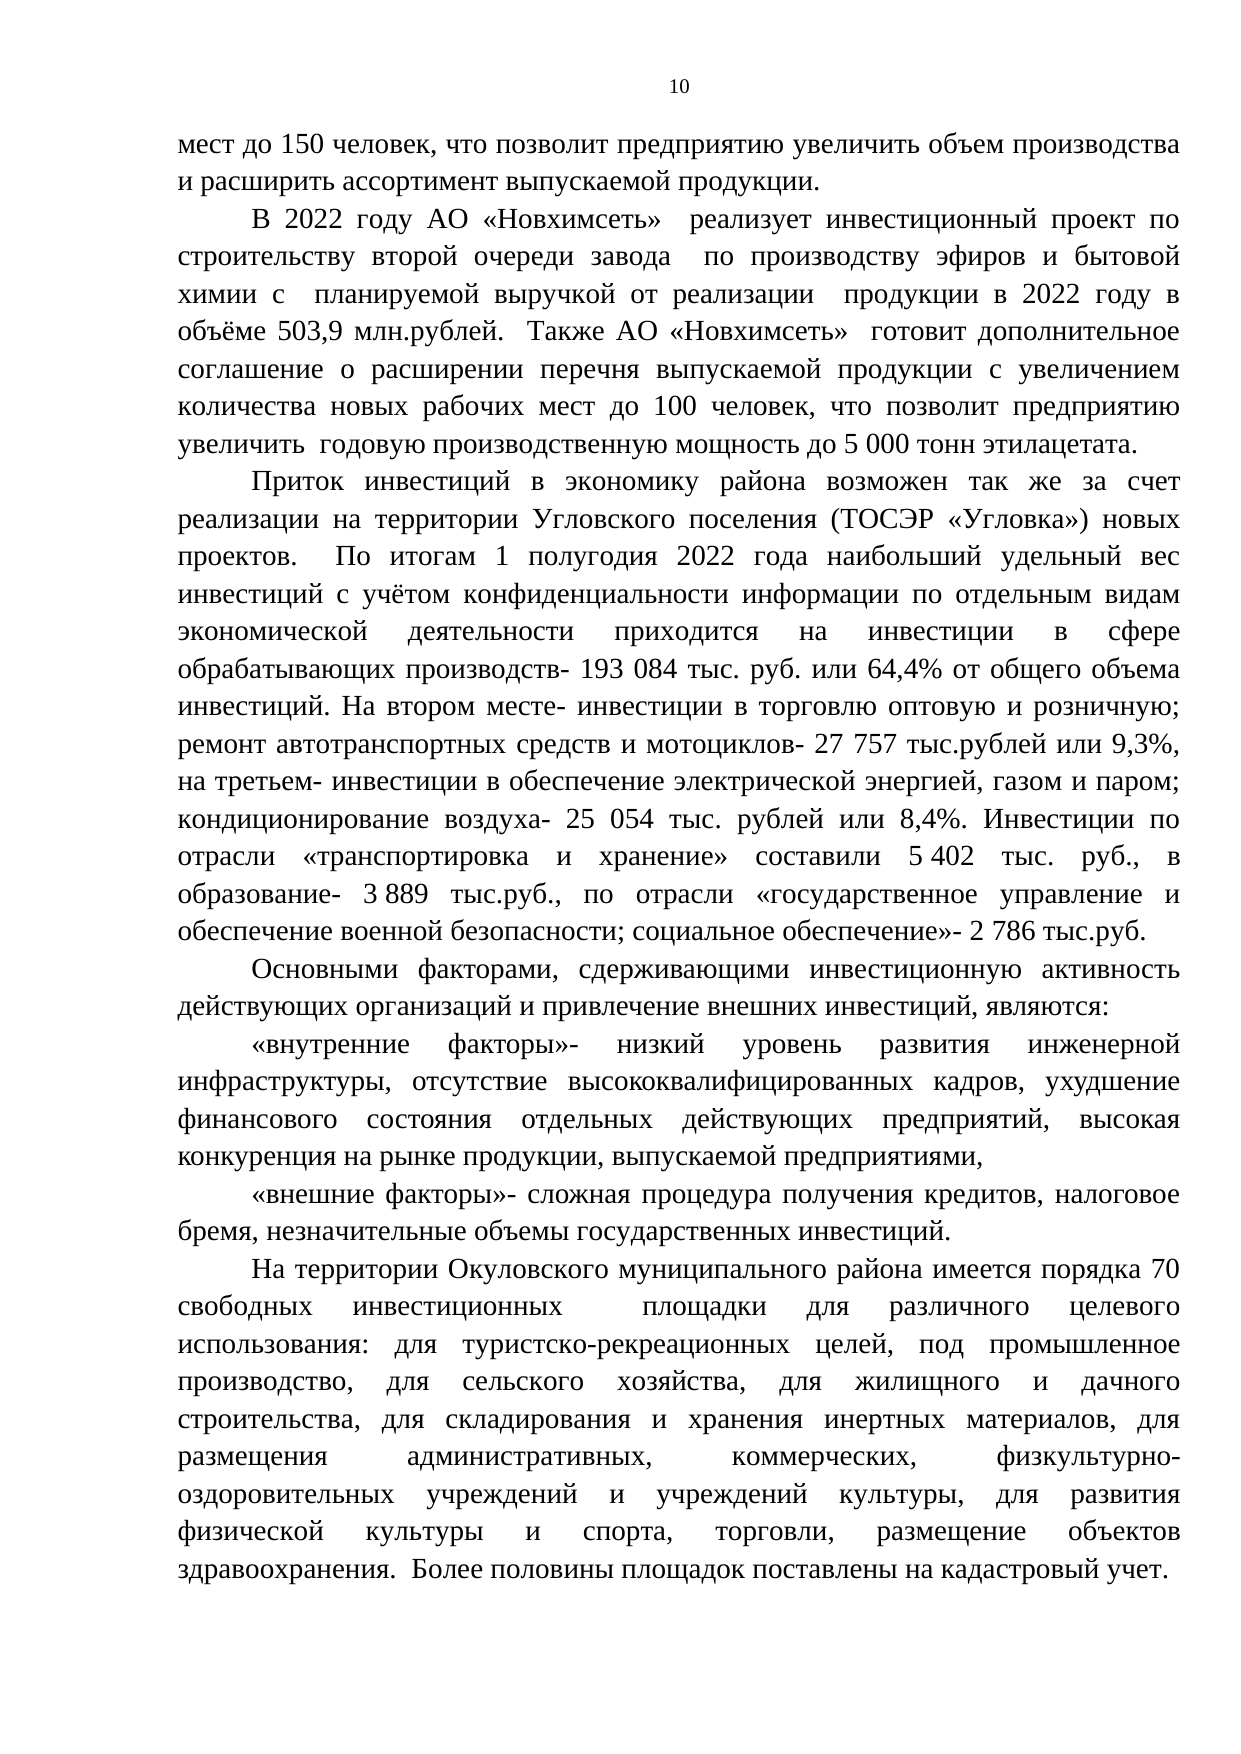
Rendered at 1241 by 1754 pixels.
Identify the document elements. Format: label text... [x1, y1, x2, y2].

text «внутренние факторы»- низкий уровень развития инженерной инфраструктуры, отсутствие высококвалифицированных кадров, ухудшение финансового состояния отдельных действующих предприятий, высокая конкуренция на рынке продукции, выпускаемой предприятиями, [177, 1022, 1181, 1172]
text В 2022 году АО «Новхимсеть» реализует инвестиционный проект по строительству второй очереди завода по производству эфиров и бытовой химии с планируемой выручкой от реализации продукции в 2022 году в объёме 503,9 млн.рублей. Также АО «Новхимсеть» готовит дополнительное соглашение о расширении перечня выпускаемой продукции с увеличением количества новых рабочих мест до 100 человек, что позволит предприятию увеличить годовую производственную мощность до 5 000 тонн этилацетата. [177, 197, 1181, 459]
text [177, 122, 1181, 197]
text На территории Окуловского муниципального района имеется порядка 70 свободных инвестиционных площадки для различного целевого использования: для туристско-рекреационных целей, под промышленное производство, для сельского хозяйства, для жилищного и дачного строительства, для складирования и хранения инертных материалов, для размещения административных, коммерческих, физкультурно-оздоровительных учреждений и учреждений культуры, для развития физической культуры и спорта, торговли, размещение объектов здравоохранения. Более половины площадок поставлены на кадастровый учет. [177, 1247, 1181, 1584]
text «внешние факторы»- сложная процедура получения кредитов, налоговое бремя, незначительные объемы государственных инвестиций. [177, 1172, 1181, 1247]
text Основными факторами, сдерживающими инвестиционную активность действующих организаций и привлечение внешних инвестиций, являются: [177, 947, 1181, 1022]
text Приток инвестиций в экономику района возможен так же за счет реализации на территории Угловского поселения (ТОСЭР «Угловка») новых проектов. По итогам 1 полугодия 2022 года наибольший удельный вес инвестиций с учётом конфиденциальности информации по отдельным видам экономической деятельности приходится на инвестиции в сфере обрабатывающих производств- 193 084 тыс. руб. или 64,4% от общего объема инвестиций. На втором месте- инвестиции в торговлю оптовую и розничную; ремонт автотранспортных средств и мотоциклов- 27 757 тыс.рублей или 9,3%, на третьем- инвестиции в обеспечение электрической энергией, газом и паром; кондиционирование воздуха- 25 054 тыс. рублей или 8,4%. Инвестиции по отрасли «транспортировка и хранение» составили 5 402 тыс. руб., в образование- 3 889 тыс.руб., по отрасли «государственное управление и обеспечение военной безопасности; социальное обеспечение»- 2 786 тыс.руб. [177, 459, 1181, 947]
